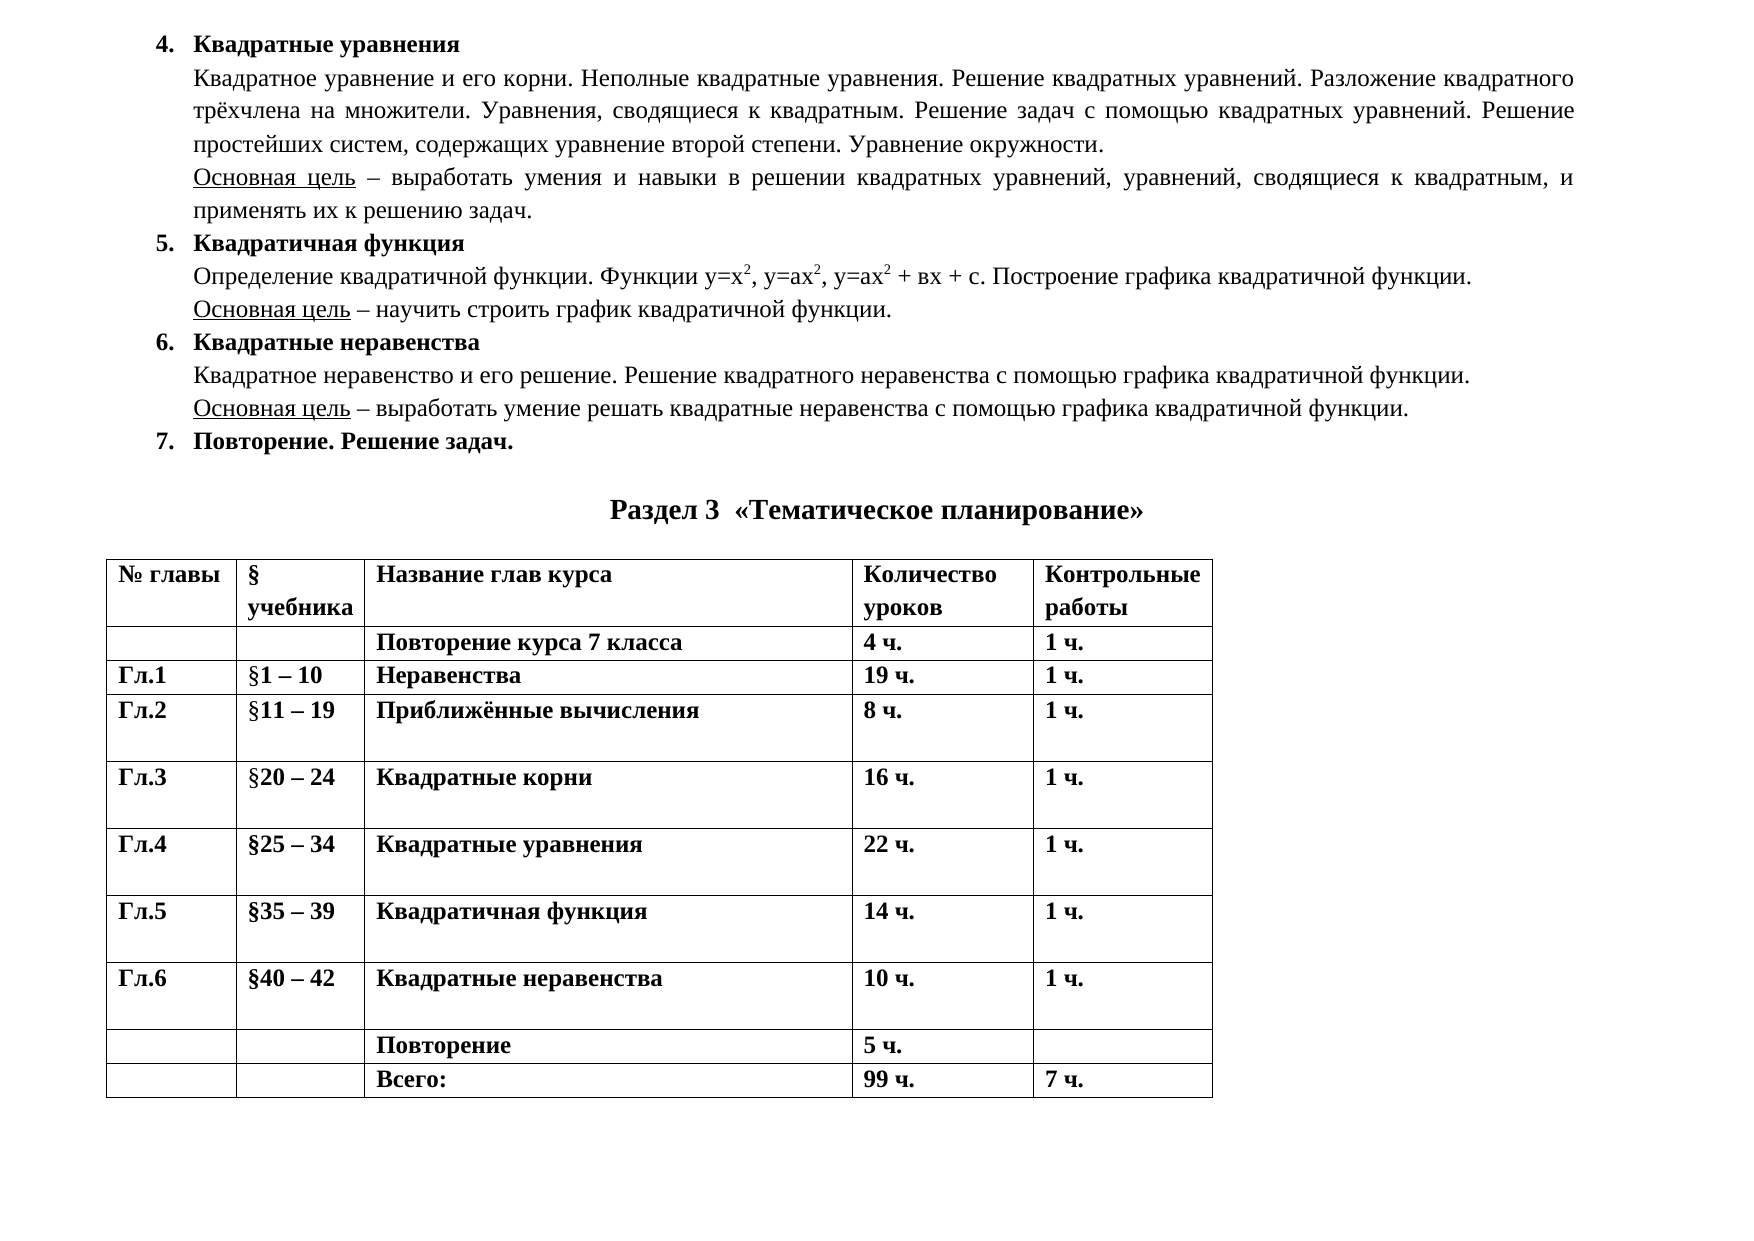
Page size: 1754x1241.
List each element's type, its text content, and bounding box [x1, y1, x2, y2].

table_cell Гл.3 [107, 762, 236, 828]
table_cell 1 ч. [1034, 661, 1212, 694]
table_header № главы [107, 560, 236, 626]
table_cell Квадратные уравнения [365, 829, 852, 895]
table_cell 99 ч. [853, 1064, 1033, 1097]
table_cell Гл.2 [107, 695, 236, 761]
table_header Количество уроков [853, 560, 1033, 626]
table_cell 4 ч. [853, 627, 1033, 659]
table_cell 8 ч. [853, 695, 1033, 761]
table_cell 1 ч. [1034, 896, 1212, 962]
table_cell Квадратные корни [365, 762, 852, 828]
table_cell Квадратичная функция [365, 896, 852, 962]
table_cell §1 – 10 [237, 661, 364, 694]
table_cell 5 ч. [853, 1030, 1033, 1063]
table_cell 1 ч. [1034, 627, 1212, 659]
table_cell Приближённые вычисления [365, 695, 852, 761]
list Квадратичная функция [156, 228, 1576, 256]
table_cell Гл.5 [107, 896, 236, 962]
table_cell §25 – 34 [237, 829, 364, 895]
table_cell 1 ч. [1034, 695, 1212, 761]
table_cell §35 – 39 [237, 896, 364, 962]
table_cell Неравенства [365, 661, 852, 694]
table_cell 7 ч. [1034, 1064, 1212, 1097]
table_cell 1 ч. [1034, 963, 1212, 1029]
list Повторение. Решение задач. [156, 426, 1576, 454]
table_cell §11 – 19 [237, 695, 364, 761]
text Квадратное уравнение и его корни. Неполные квадратные уравнения. Решение квадратных уравнений. Разложение квадратного трёхчлена на множители. Уравнения, сводящиеся к квадратным. Решение задач с помощью квадратных уравнений. Решение простейших систем, содержащих уравнение второй степени. Уравнение окружности. [193, 63, 1576, 157]
text Раздел 3 «Тематическое планирование» [118, 492, 1636, 525]
table_cell Квадратные неравенства [365, 963, 852, 1029]
text Основная цель – научить строить график квадратичной функции. [193, 294, 1576, 322]
table_cell [107, 1030, 236, 1063]
table_cell Повторение курса 7 класса [365, 627, 852, 659]
table_cell [1034, 1030, 1212, 1063]
text Основная цель – выработать умения и навыки в решении квадратных уравнений, уравнений, сводящиеся к квадратным, и применять их к решению задач. [193, 162, 1576, 223]
list Квадратные неравенства [156, 327, 1576, 356]
table_cell Всего: [365, 1064, 852, 1097]
table_cell [237, 1064, 364, 1097]
text Определение квадратичной функции. Функции у=х2, у=ах2, у=ах2 + вх + с. Построение графика квадратичной функции. [193, 261, 1576, 289]
table_cell 14 ч. [853, 896, 1033, 962]
table_cell 1 ч. [1034, 829, 1212, 895]
table_cell 1 ч. [1034, 762, 1212, 828]
list Квадратные уравнения [156, 29, 1576, 58]
table_cell 22 ч. [853, 829, 1033, 895]
table_cell §20 – 24 [237, 762, 364, 828]
table_cell §40 – 42 [237, 963, 364, 1029]
table_cell Гл.6 [107, 963, 236, 1029]
text Основная цель – выработать умение решать квадратные неравенства с помощью графика квадратичной функции. [193, 393, 1576, 422]
table_cell Гл.4 [107, 829, 236, 895]
table_header Название глав курса [365, 560, 852, 626]
table_cell Гл.1 [107, 661, 236, 694]
text Квадратное неравенство и его решение. Решение квадратного неравенства с помощью графика квадратичной функции. [193, 360, 1576, 388]
table_cell [237, 627, 364, 659]
table_header § учебника [237, 560, 364, 626]
table_cell [107, 1064, 236, 1097]
table_cell [237, 1030, 364, 1063]
table_cell 10 ч. [853, 963, 1033, 1029]
table_cell [107, 627, 236, 659]
table_cell 16 ч. [853, 762, 1033, 828]
table_cell Повторение [365, 1030, 852, 1063]
table_header Контрольные работы [1034, 560, 1212, 626]
table_cell 19 ч. [853, 661, 1033, 694]
